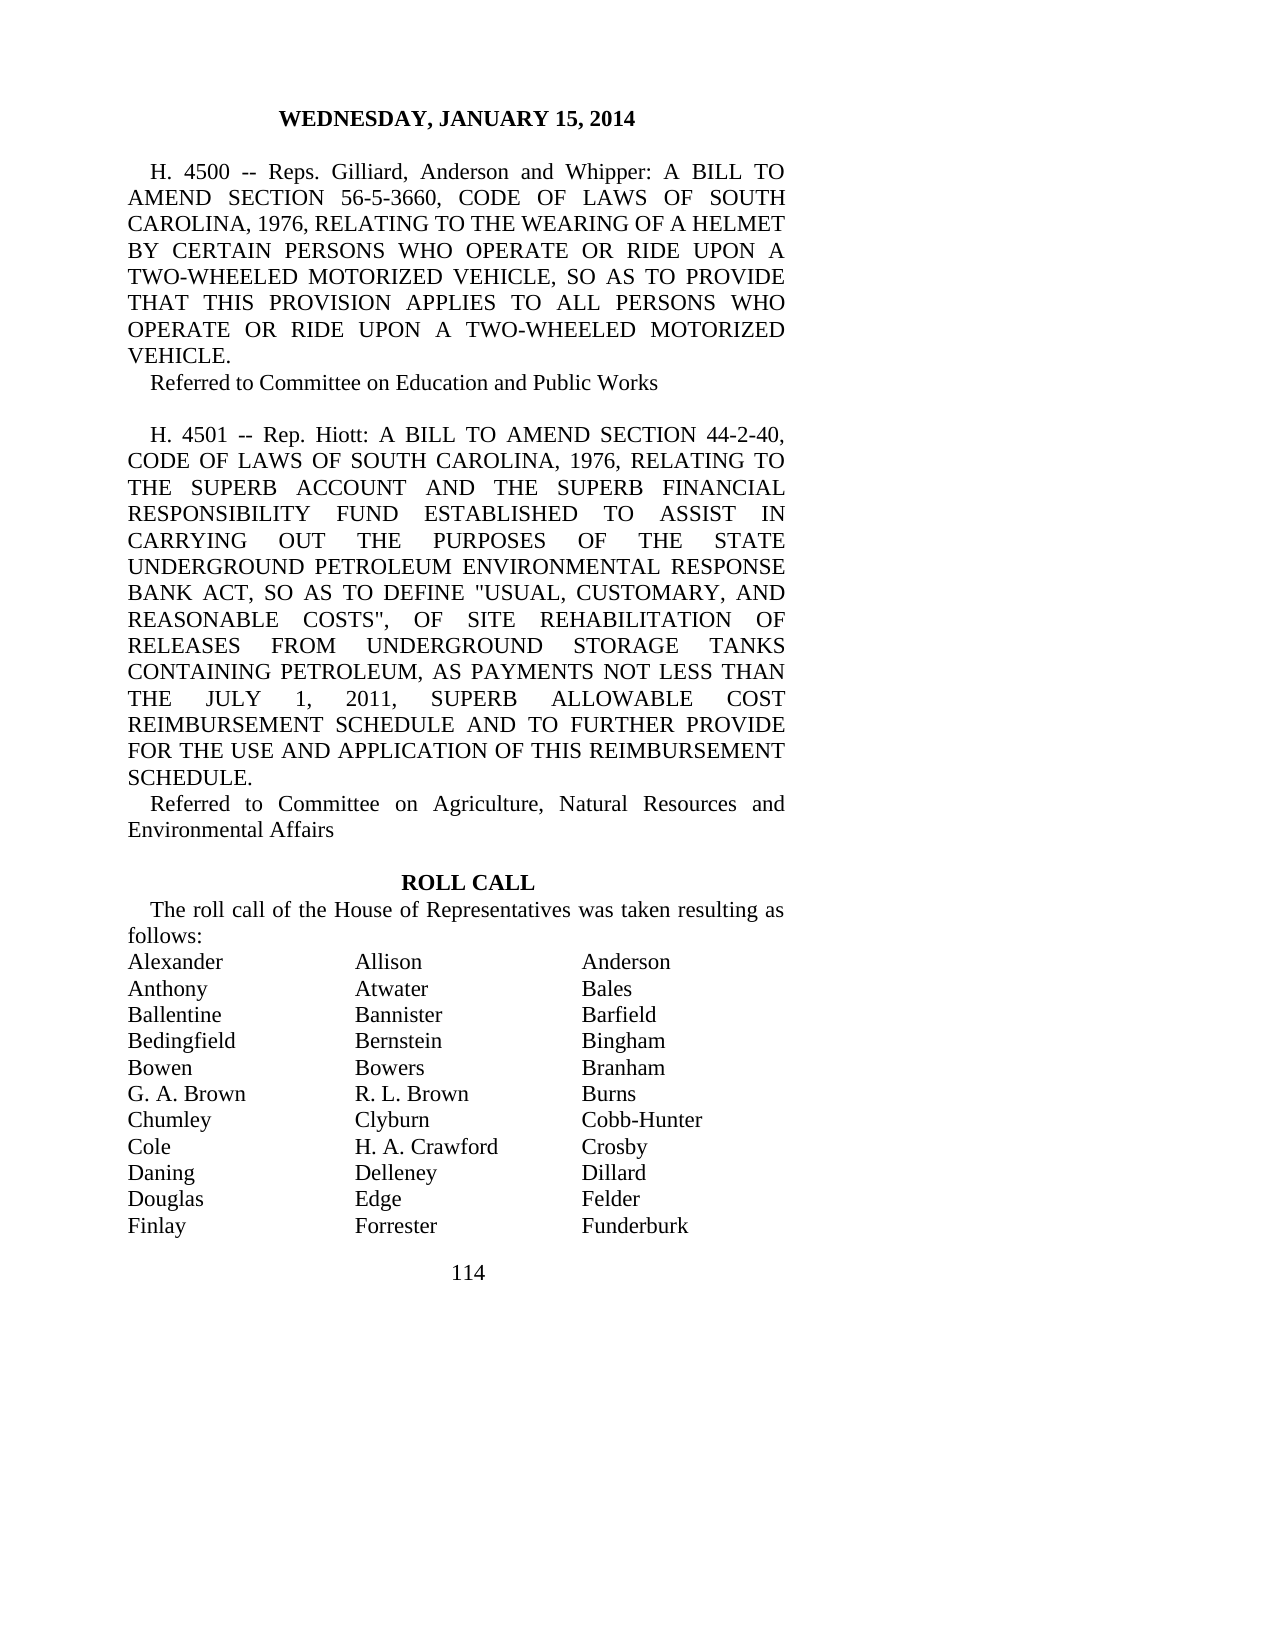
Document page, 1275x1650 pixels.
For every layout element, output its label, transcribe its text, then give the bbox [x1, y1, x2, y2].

table_cell Forrester [343, 1212, 570, 1238]
table_cell Dillard [570, 1159, 797, 1186]
table_cell Ballentine [116, 1001, 343, 1027]
table_cell Chumley [116, 1106, 343, 1133]
table_header Anderson [570, 948, 797, 975]
table_cell Daning [116, 1159, 343, 1186]
table_cell Barfield [570, 1001, 797, 1027]
text Referred to Committee on Education and Public Works [127, 368, 786, 395]
text H. 4500 -- Reps. Gilliard, Anderson and Whipper: A BILL TO AMEND SECTION 56-5-3660, CODE OF LAWS OF SOUTH CAROLINA, 1976, RELATING TO THE WEARING OF A HELMET BY CERTAIN PERSONS WHO OPERATE OR RIDE UPON A TWO-WHEELED MOTORIZED VEHICLE, SO AS TO PROVIDE THAT THIS PROVISION APPLIES TO ALL PERSONS WHO OPERATE OR RIDE UPON A TWO-WHEELED MOTORIZED VEHICLE. [127, 158, 786, 368]
table_cell Burns [570, 1080, 797, 1106]
table_cell Bernstein [343, 1028, 570, 1054]
text The roll call of the House of Representatives was taken resulting as follows: [127, 896, 786, 948]
table_cell Anthony [116, 975, 343, 1001]
table_cell Bingham [570, 1028, 797, 1054]
table_header Alexander [116, 948, 343, 975]
table_cell Finlay [116, 1212, 343, 1238]
text H. 4501 -- Rep. Hiott: A BILL TO AMEND SECTION 44-2-40, CODE OF LAWS OF SOUTH CAROLINA, 1976, RELATING TO THE SUPERB ACCOUNT AND THE SUPERB FINANCIAL RESPONSIBILITY FUND ESTABLISHED TO ASSIST IN CARRYING OUT THE PURPOSES OF THE STATE UNDERGROUND PETROLEUM ENVIRONMENTAL RESPONSE BANK ACT, SO AS TO DEFINE "USUAL, CUSTOMARY, AND REASONABLE COSTS", OF SITE REHABILITATION OF RELEASES FROM UNDERGROUND STORAGE TANKS CONTAINING PETROLEUM, AS PAYMENTS NOT LESS THAN THE JULY 1, 2011, SUPERB ALLOWABLE COST REIMBURSEMENT SCHEDULE AND TO FURTHER PROVIDE FOR THE USE AND APPLICATION OF THIS REIMBURSEMENT SCHEDULE. [127, 421, 786, 790]
table_cell H. A. Crawford [343, 1133, 570, 1159]
table_cell Bales [570, 975, 797, 1001]
table_cell Delleney [343, 1159, 570, 1186]
text Referred to Committee on Agriculture, Natural Resources and Environmental Affairs [127, 790, 786, 843]
table_cell Cobb-Hunter [570, 1106, 797, 1133]
table_cell Bedingfield [116, 1028, 343, 1054]
table_cell Edge [343, 1186, 570, 1212]
table_cell Crosby [570, 1133, 797, 1159]
text ROLL CALL [127, 869, 786, 896]
table_cell Branham [570, 1054, 797, 1080]
table_cell Clyburn [343, 1106, 570, 1133]
table_cell R. L. Brown [343, 1080, 570, 1106]
table_cell Cole [116, 1133, 343, 1159]
table_header Allison [343, 948, 570, 975]
table_cell Atwater [343, 975, 570, 1001]
table_cell G. A. Brown [116, 1080, 343, 1106]
table_cell Felder [570, 1186, 797, 1212]
table_cell Douglas [116, 1186, 343, 1212]
table_cell Bannister [343, 1001, 570, 1027]
table_cell Funderburk [570, 1212, 797, 1238]
table_cell Bowers [343, 1054, 570, 1080]
table_cell Bowen [116, 1054, 343, 1080]
